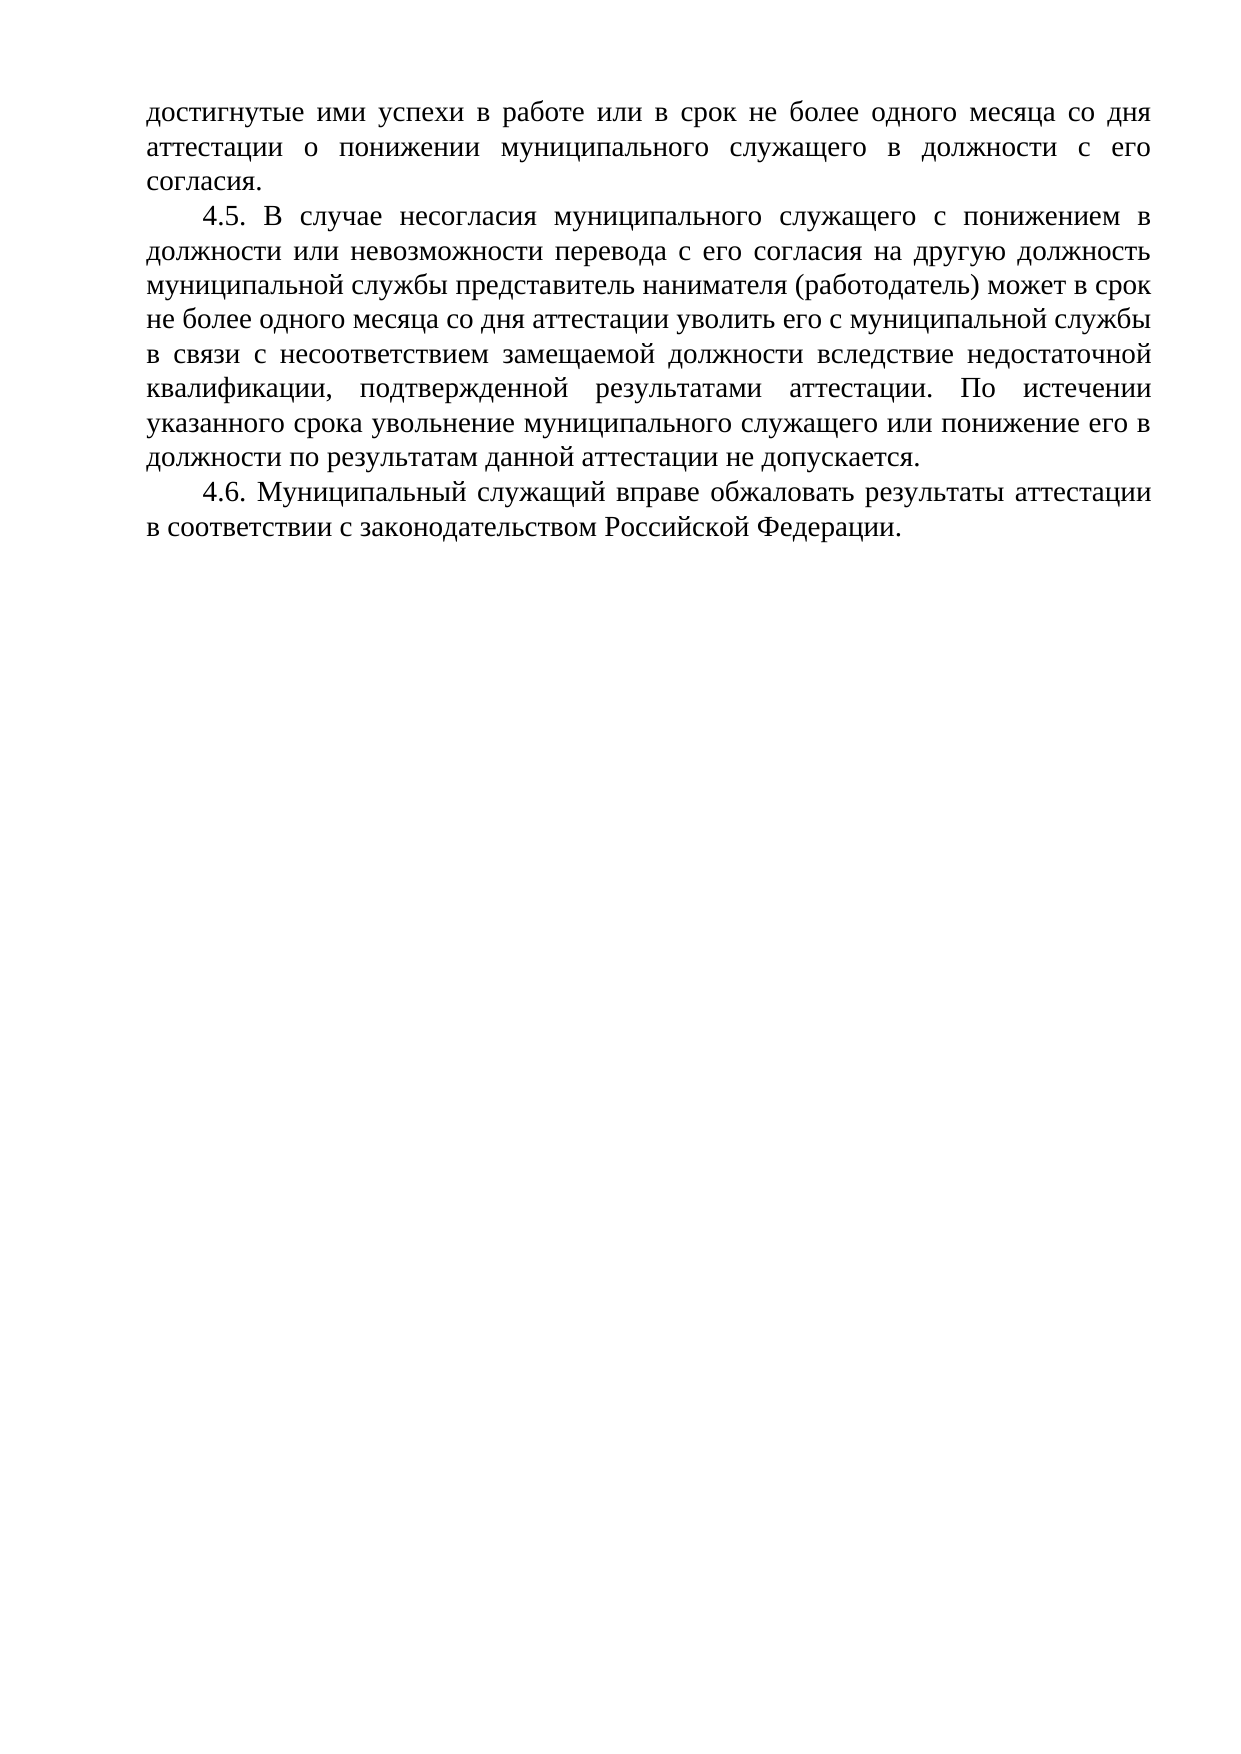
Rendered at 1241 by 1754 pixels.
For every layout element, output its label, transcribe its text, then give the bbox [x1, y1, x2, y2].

text 4.5. В случае несогласия муниципального служащего с понижением в должности или невозможности перевода с его согласия на другую должность муниципальной службы представитель нанимателя (работодатель) может в срок не более одного месяца со дня аттестации уволить его с муниципальной службы в связи с несоответствием замещаемой должности вследствие недостаточной квалификации, подтвержденной результатами аттестации. По истечении указанного срока увольнение муниципального служащего или понижение его в должности по результатам данной аттестации не допускается. [146, 198, 1152, 473]
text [146, 94, 1152, 197]
text 4.6. Муниципальный служащий вправе обжаловать результаты аттестации в соответствии с законодательством Российской Федерации. [146, 474, 1152, 542]
